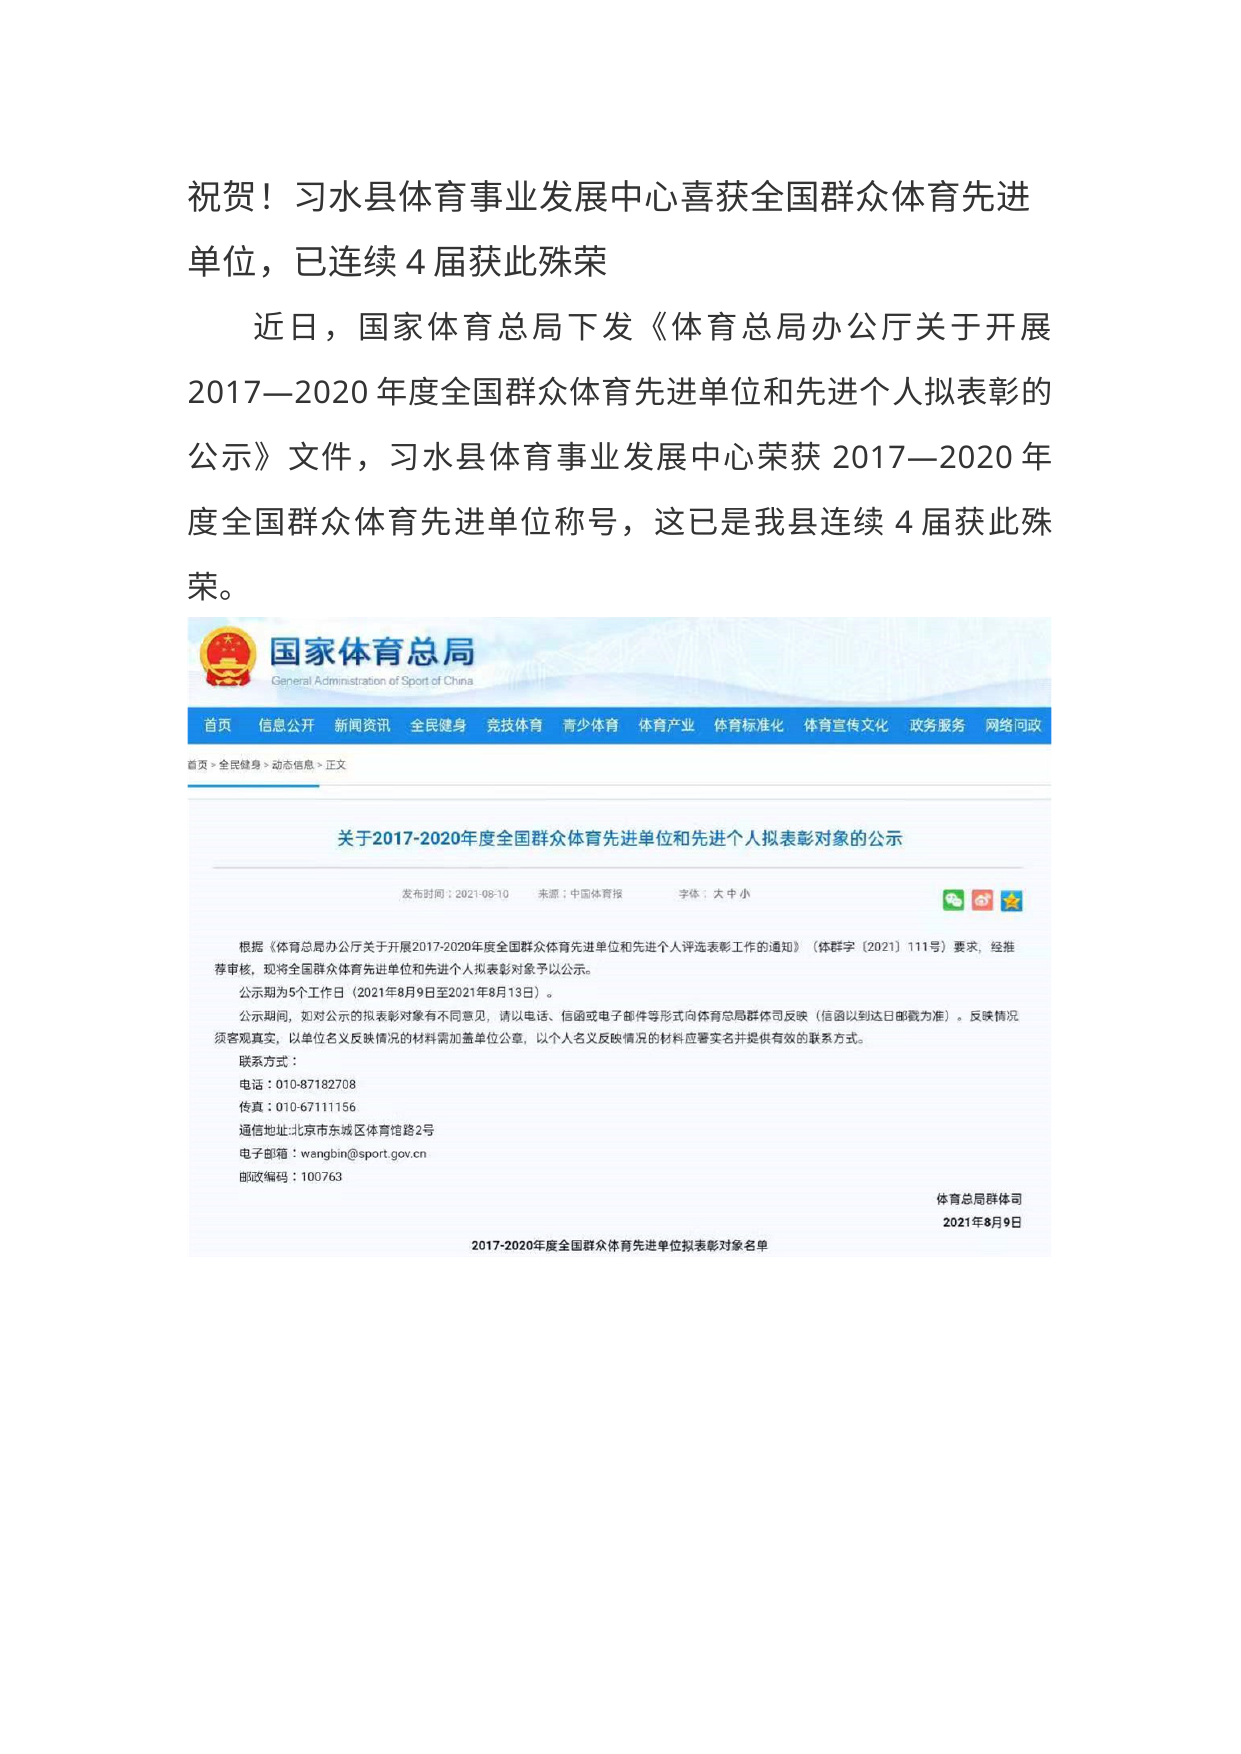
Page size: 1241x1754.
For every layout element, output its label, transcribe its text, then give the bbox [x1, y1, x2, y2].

subtitle 祝贺！习水县体育事业发展中心喜获全国群众体育先进单位，已连续4届获此殊荣 [187, 162, 1053, 292]
picture [187, 617, 1052, 1257]
text 近日，国家体育总局下发《体育总局办公厅关于开展2017—2020年度全国群众体育先进单位和先进个人拟表彰的公示》文件，习水县体育事业发展中心荣获2017—2020年度全国群众体育先进单位称号，这已是我县连续4届获此殊荣。 [187, 292, 1053, 617]
